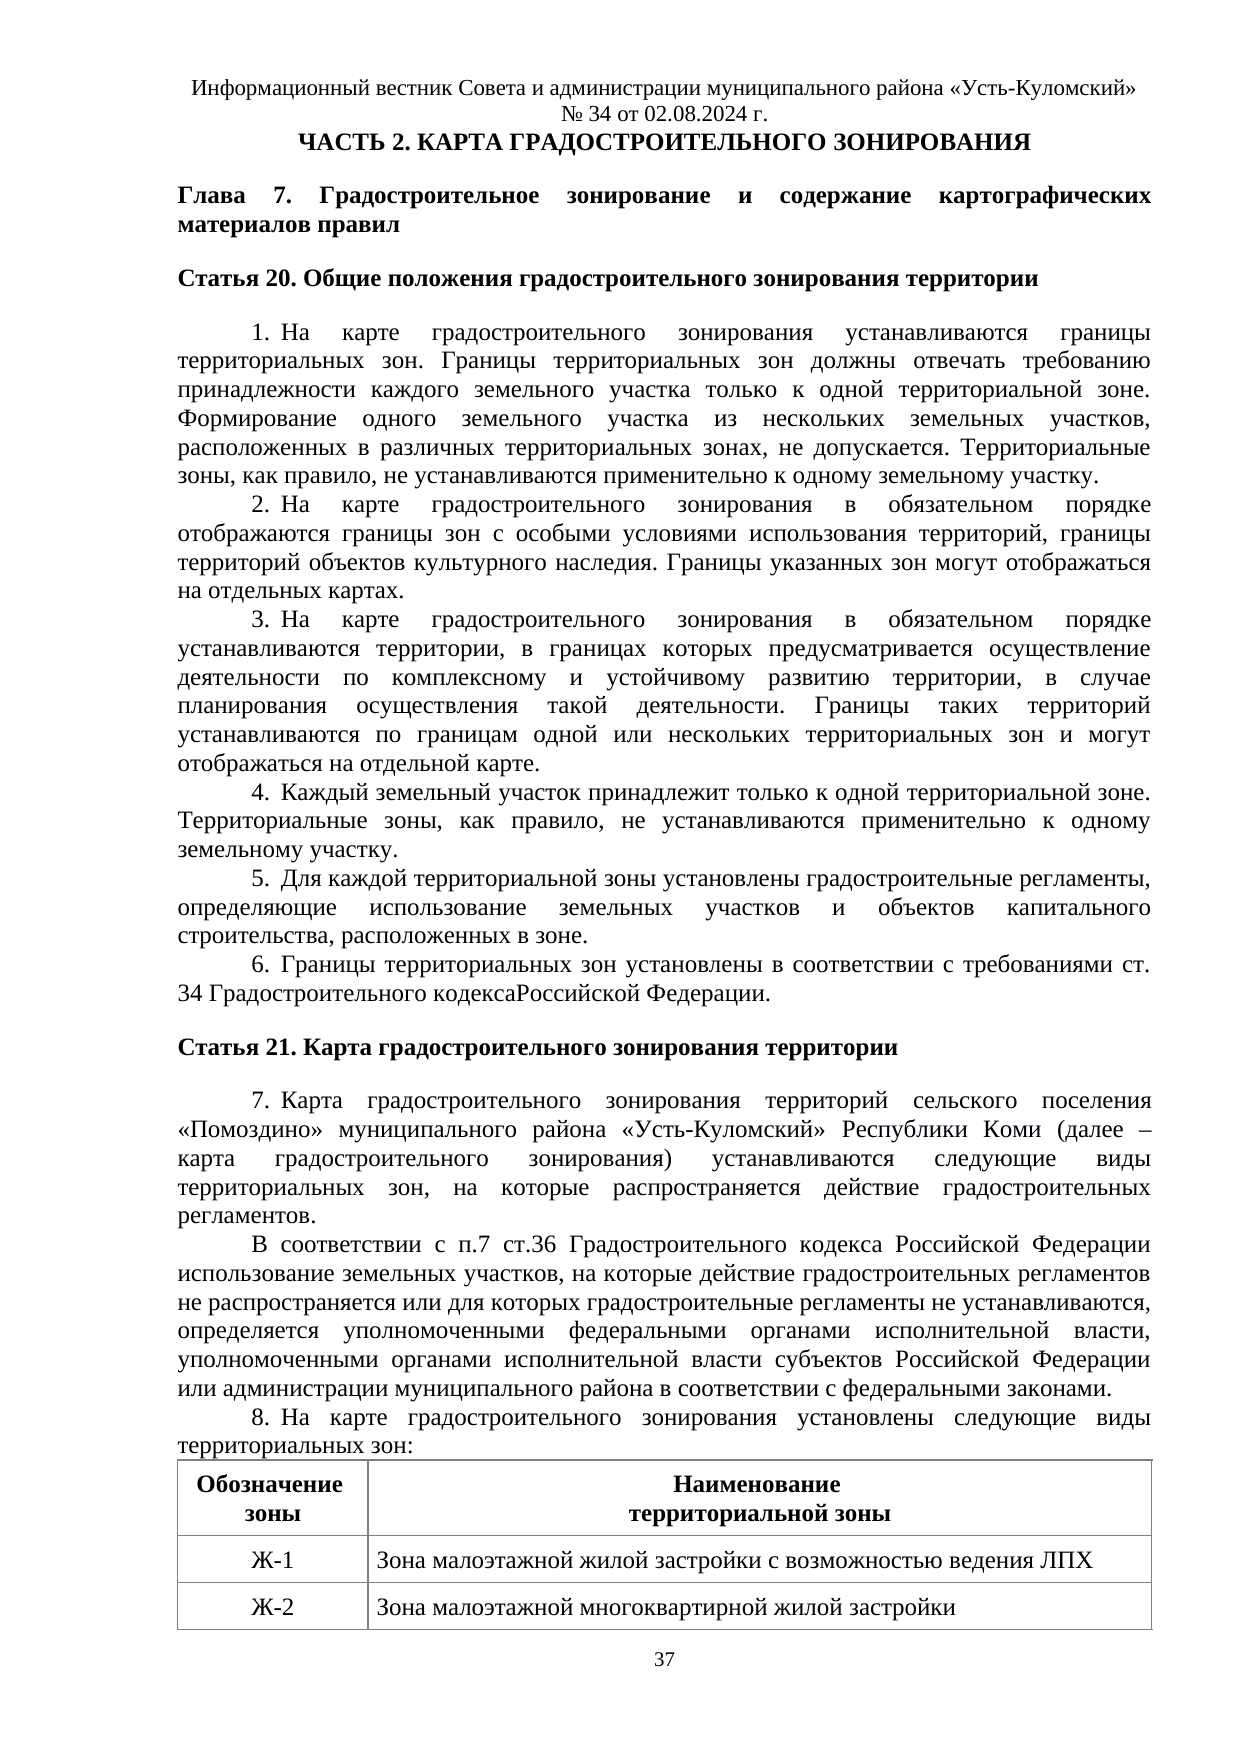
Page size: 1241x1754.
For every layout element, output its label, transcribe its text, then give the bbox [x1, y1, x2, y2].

list В соответствии с п.7 ст.36 Градостроительного кодекса Российской Федерации использование земельных участков, на которые действие градостроительных регламентов не распространяется или для которых градостроительные регламенты не устанавливаются, определяется уполномоченными федеральными органами исполнительной власти, уполномоченными органами исполнительной власти субъектов Российской Федерации или администрации муниципального района в соответствии с федеральными законами. [177, 1229, 1152, 1402]
list Каждый земельный участок принадлежит только к одной территориальной зоне. Территориальные зоны, как правило, не устанавливаются применительно к одному земельному участку. [177, 777, 1152, 863]
text Статья 20. Общие положения градостроительного зонирования территории [177, 263, 1152, 292]
text ЧАСТЬ 2. КАРТА ГРАДОСТРОИТЕЛЬНОГО ЗОНИРОВАНИЯ [177, 127, 1152, 155]
list Карта градостроительного зонирования территорий сельского поселения «Помоздино» муниципального района «Усть-Куломский» Республики Коми (далее – карта градостроительного зонирования) устанавливаются следующие виды территориальных зон, на которые распространяется действие градостроительных регламентов. [177, 1085, 1152, 1229]
list На карте градостроительного зонирования устанавливаются границы территориальных зон. Границы территориальных зон должны отвечать требованию принадлежности каждого земельного участка только к одной территориальной зоне. Формирование одного земельного участка из нескольких земельных участков, расположенных в различных территориальных зонах, не допускается. Территориальные зоны, как правило, не устанавливаются применительно к одному земельному участку. [177, 317, 1152, 489]
table_cell Зона малоэтажной многоквартирной жилой застройки [369, 1583, 1151, 1629]
table_cell Зона малоэтажной жилой застройки с возможностью ведения ЛПХ [369, 1536, 1151, 1582]
table_cell Ж-2 [178, 1583, 367, 1629]
list На карте градостроительного зонирования установлены следующие виды территориальных зон: [177, 1402, 1152, 1459]
list На карте градостроительного зонирования в обязательном порядке отображаются границы зон с особыми условиями использования территорий, границы территорий объектов культурного наследия. Границы указанных зон могут отображаться на отдельных картах. [177, 489, 1152, 604]
table_header Обозначение зоны [178, 1461, 367, 1535]
text Статья 21. Карта градостроительного зонирования территории [177, 1032, 1152, 1060]
table_header Наименование территориальной зоны [369, 1461, 1151, 1535]
list Границы территориальных зон установлены в соответствии с требованиями ст. 34 Градостроительного кодексаРоссийской Федерации. [177, 949, 1152, 1007]
text Глава 7. Градостроительное зонирование и содержание картографических материалов правил [177, 180, 1152, 238]
table_cell Ж-1 [178, 1536, 367, 1582]
list На карте градостроительного зонирования в обязательном порядке устанавливаются территории, в границах которых предусматривается осуществление деятельности по комплексному и устойчивому развитию территории, в случае планирования осуществления такой деятельности. Границы таких территорий устанавливаются по границам одной или нескольких территориальных зон и могут отображаться на отдельной карте. [177, 604, 1152, 777]
list Для каждой территориальной зоны установлены градостроительные регламенты, определяющие использование земельных участков и объектов капитального строительства, расположенных в зоне. [177, 863, 1152, 949]
